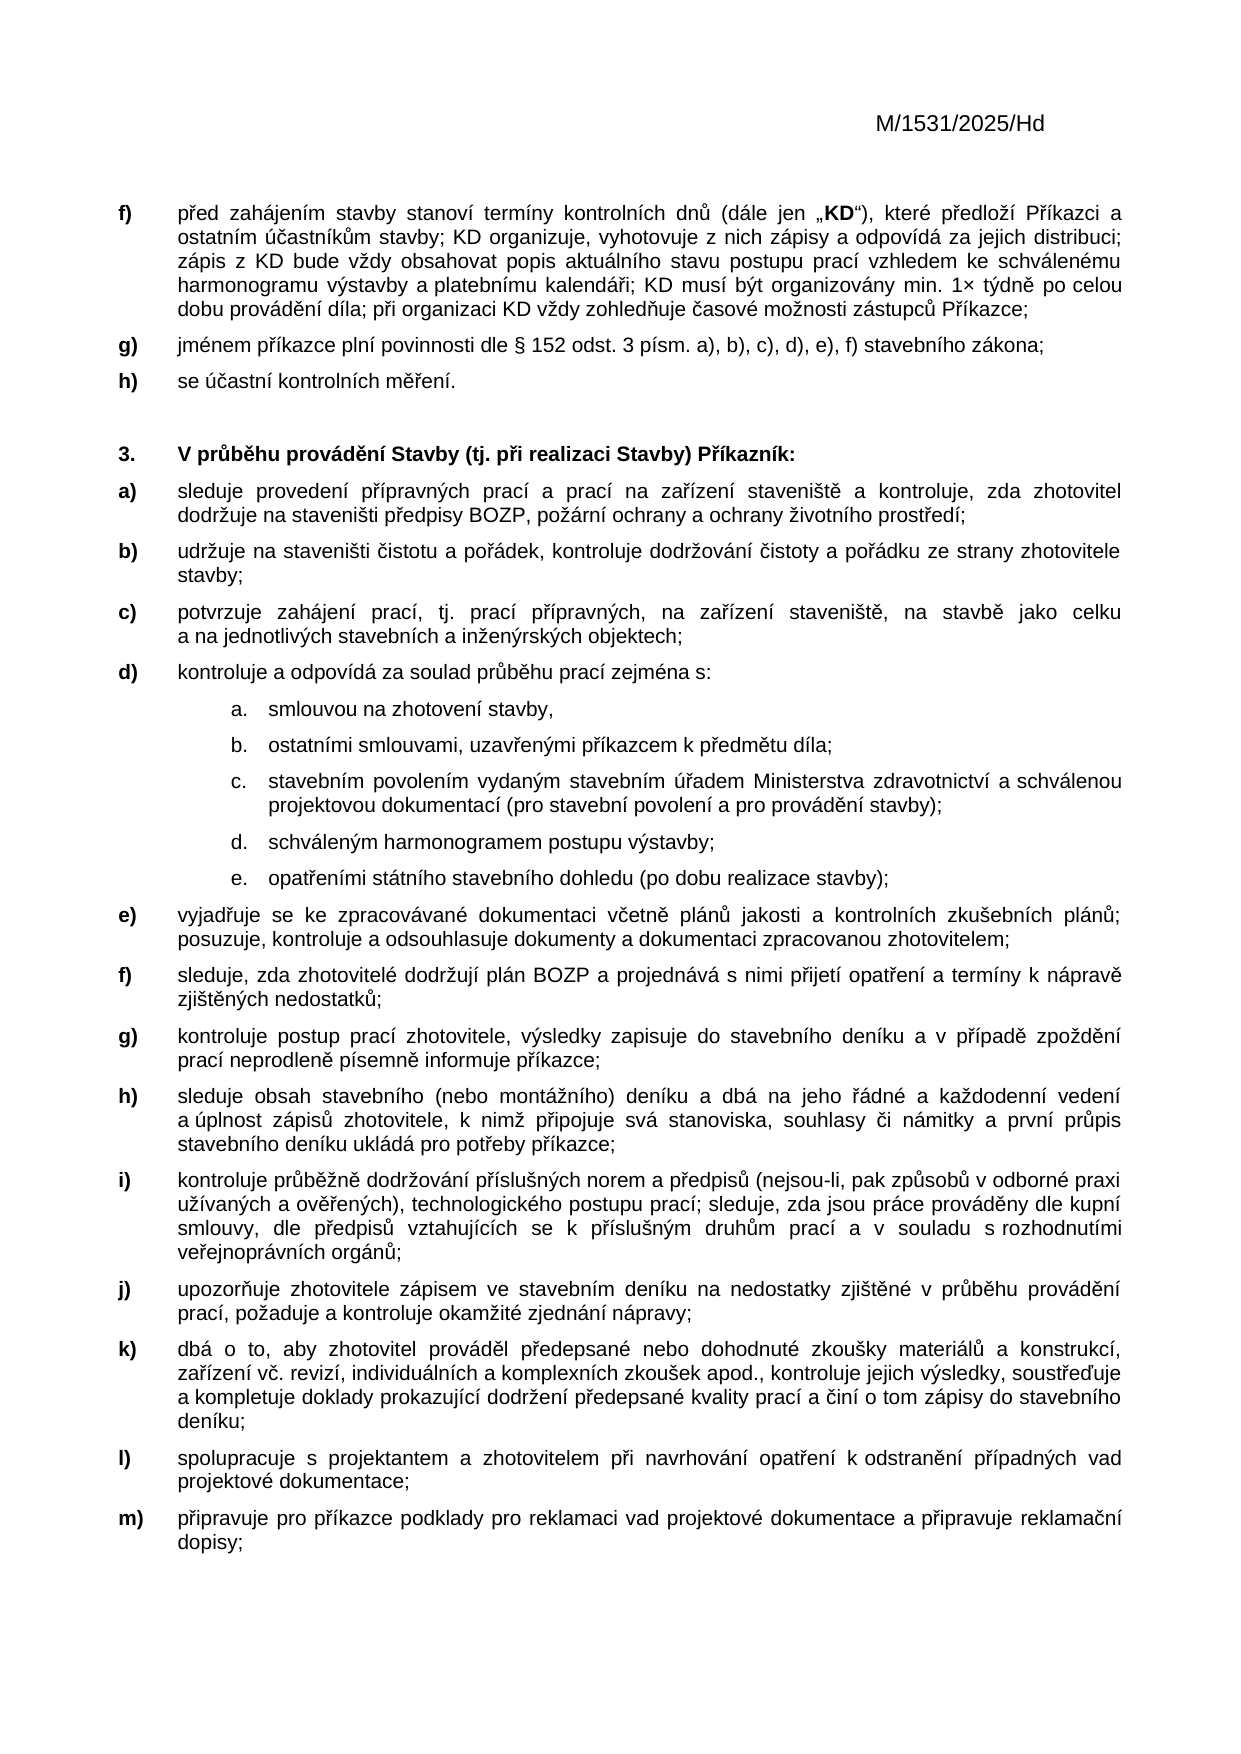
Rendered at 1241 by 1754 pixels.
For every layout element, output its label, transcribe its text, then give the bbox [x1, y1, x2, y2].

list stavebním povolením vydaným stavebním úřadem Ministerstva zdravotnictví a schválenou projektovou dokumentací (pro stavební povolení a pro provádění stavby); [231, 769, 1122, 817]
list sleduje provedení přípravných prací a prací na zařízení staveniště a kontroluje, zda zhotovitel dodržuje na staveništi předpisy BOZP, požární ochrany a ochrany životního prostředí; [118, 479, 1122, 527]
list sleduje, zda zhotovitelé dodržují plán BOZP a projednává s nimi přijetí opatření a termíny k nápravě zjištěných nedostatků; [118, 963, 1122, 1011]
list dbá o to, aby zhotovitel prováděl předepsané nebo dohodnuté zkoušky materiálů a konstrukcí, zařízení vč. revizí, individuálních a komplexních zkoušek apod., kontroluje jejich výsledky, soustřeďuje a kompletuje doklady prokazující dodržení předepsané kvality prací a činí o tom zápisy do stavebního deníku; [118, 1337, 1122, 1433]
list se účastní kontrolních měření. [118, 369, 1122, 393]
list jménem příkazce plní povinnosti dle § 152 odst. 3 písm. a), b), c), d), e), f) stavebního zákona; [118, 333, 1122, 357]
list kontroluje a odpovídá za soulad průběhu prací zejména s: [118, 660, 1122, 684]
list udržuje na staveništi čistotu a pořádek, kontroluje dodržování čistoty a pořádku ze strany zhotovitele stavby; [118, 539, 1122, 587]
list sleduje obsah stavebního (nebo montážního) deníku a dbá na jeho řádné a každodenní vedení a úplnost zápisů zhotovitele, k nimž připojuje svá stanoviska, souhlasy či námitky a první průpis stavebního deníku ukládá pro potřeby příkazce; [118, 1084, 1122, 1156]
list připravuje pro příkazce podklady pro reklamaci vad projektové dokumentace a připravuje reklamační dopisy; [118, 1506, 1122, 1554]
list před zahájením stavby stanoví termíny kontrolních dnů (dále jen „KD“), které předloží Příkazci a ostatním účastníkům stavby; KD organizuje, vyhotovuje z nich zápisy a odpovídá za jejich distribuci; zápis z KD bude vždy obsahovat popis aktuálního stavu postupu prací vzhledem ke schválenému harmonogramu výstavby a platebnímu kalendáři; KD musí být organizovány min. 1× týdně po celou dobu provádění díla; při organizaci KD vždy zohledňuje časové možnosti zástupců Příkazce; [118, 201, 1122, 320]
list opatřeními státního stavebního dohledu (po dobu realizace stavby); [231, 866, 1122, 890]
list upozorňuje zhotovitele zápisem ve stavebním deníku na nedostatky zjištěné v průběhu provádění prací, požaduje a kontroluje okamžité zjednání nápravy; [118, 1277, 1122, 1324]
list ostatními smlouvami, uzavřenými příkazcem k předmětu díla; [231, 733, 1122, 757]
list vyjadřuje se ke zpracovávané dokumentaci včetně plánů jakosti a kontrolních zkušebních plánů; posuzuje, kontroluje a odsouhlasuje dokumenty a dokumentaci zpracovanou zhotovitelem; [118, 903, 1122, 951]
list spolupracuje s projektantem a zhotovitelem při navrhování opatření k odstranění případných vad projektové dokumentace; [118, 1445, 1122, 1493]
list smlouvou na zhotovení stavby, [231, 696, 1122, 720]
list schváleným harmonogramem postupu výstavby; [231, 830, 1122, 854]
list kontroluje průběžně dodržování příslušných norem a předpisů (nejsou-li, pak způsobů v odborné praxi užívaných a ověřených), technologického postupu prací; sleduje, zda jsou práce prováděny dle kupní smlouvy, dle předpisů vztahujících se k příslušným druhům prací a v souladu s rozhodnutími veřejnoprávních orgánů; [118, 1168, 1122, 1264]
list V průběhu provádění Stavby (tj. při realizaci Stavby) Příkazník: [118, 442, 1122, 466]
list potvrzuje zahájení prací, tj. prací přípravných, na zařízení staveniště, na stavbě jako celku a na jednotlivých stavebních a inženýrských objektech; [118, 599, 1122, 647]
list kontroluje postup prací zhotovitele, výsledky zapisuje do stavebního deníku a v případě zpoždění prací neprodleně písemně informuje příkazce; [118, 1023, 1122, 1071]
